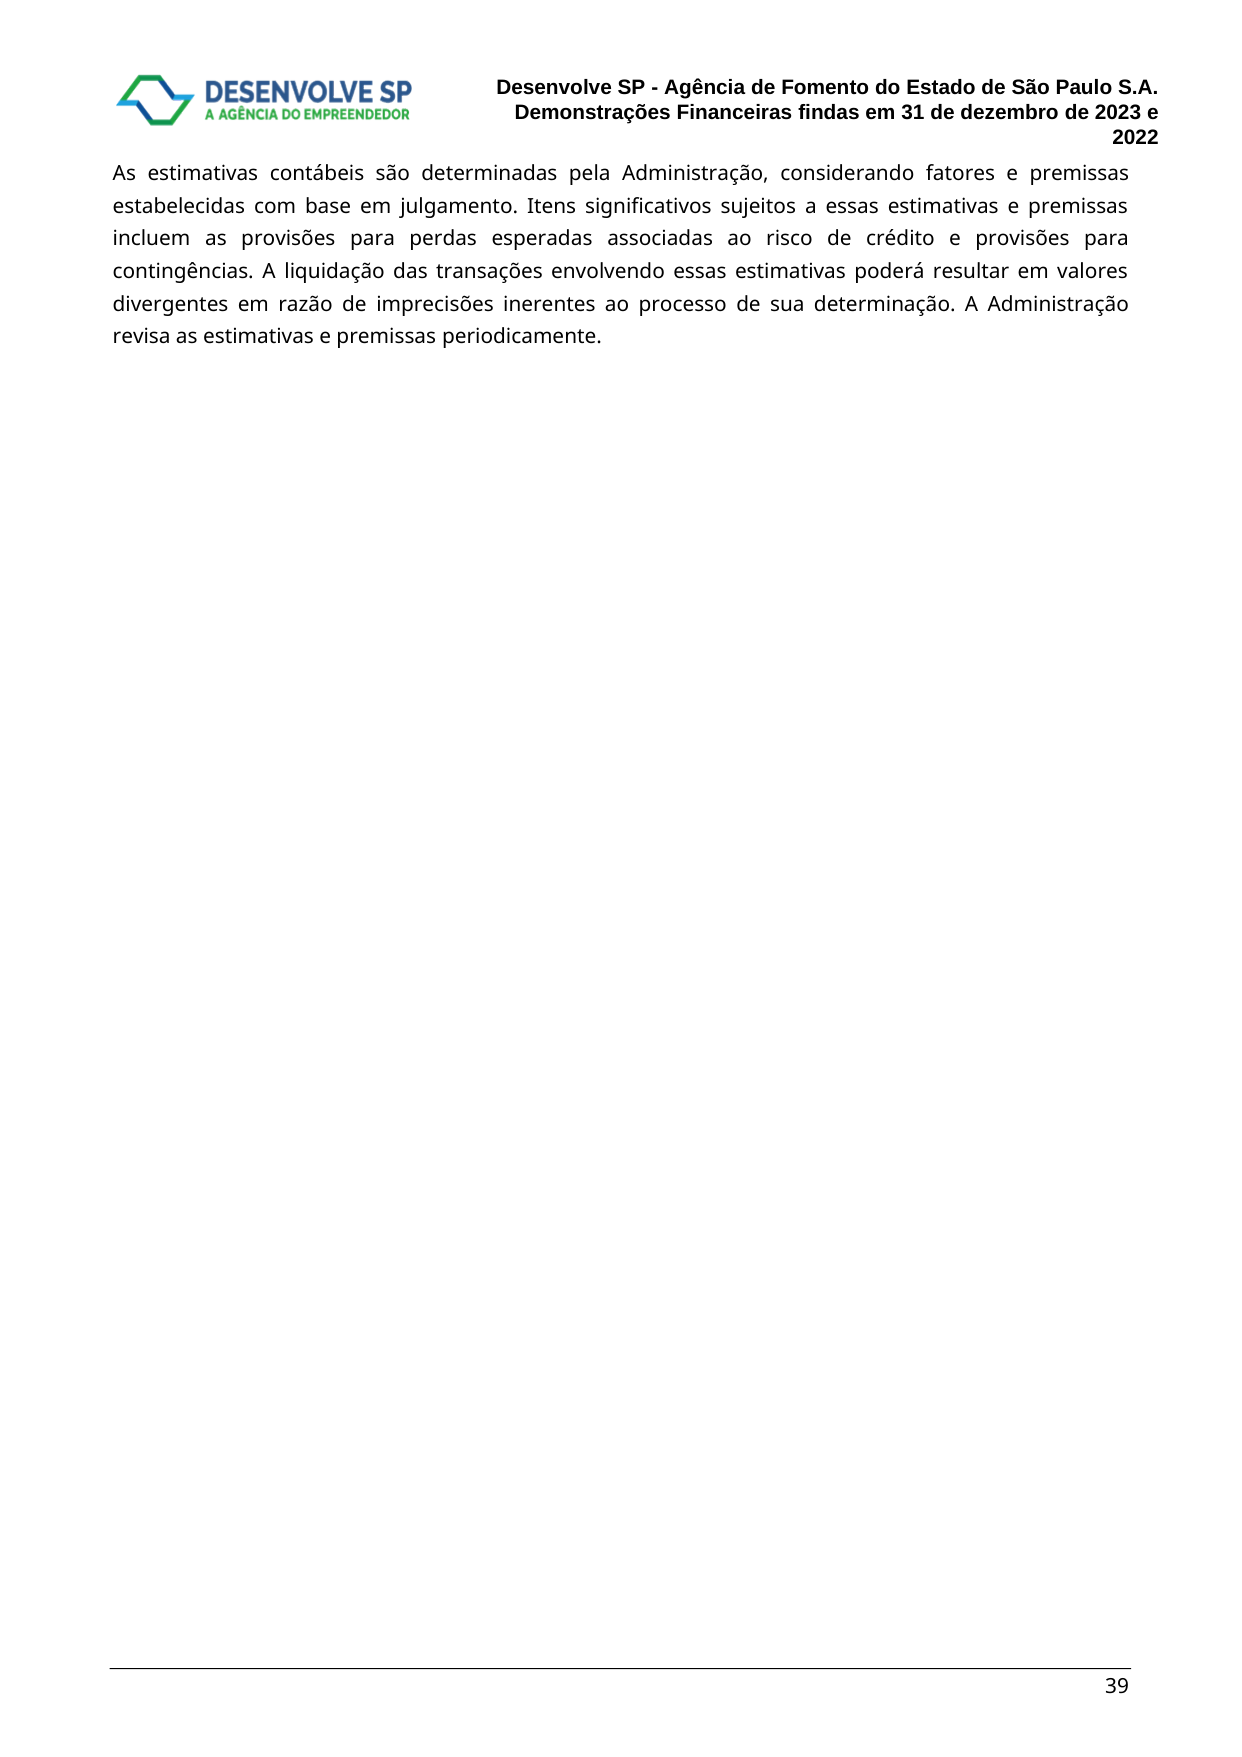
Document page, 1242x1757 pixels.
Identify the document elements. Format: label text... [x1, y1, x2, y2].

picture [116, 74, 412, 126]
text As estimativas contábeis são determinadas pela Administração, considerando fatores e premissas estabelecidas com base em julgamento. Itens significativos sujeitos a essas estimativas e premissas incluem as provisões para perdas esperadas associadas ao risco de crédito e provisões para contingências. A liquidação das transações envolvendo essas estimativas poderá resultar em valores divergentes em razão de imprecisões inerentes ao processo de sua determinação. A Administração revisa as estimativas e premissas periodicamente. [112, 158, 1129, 350]
